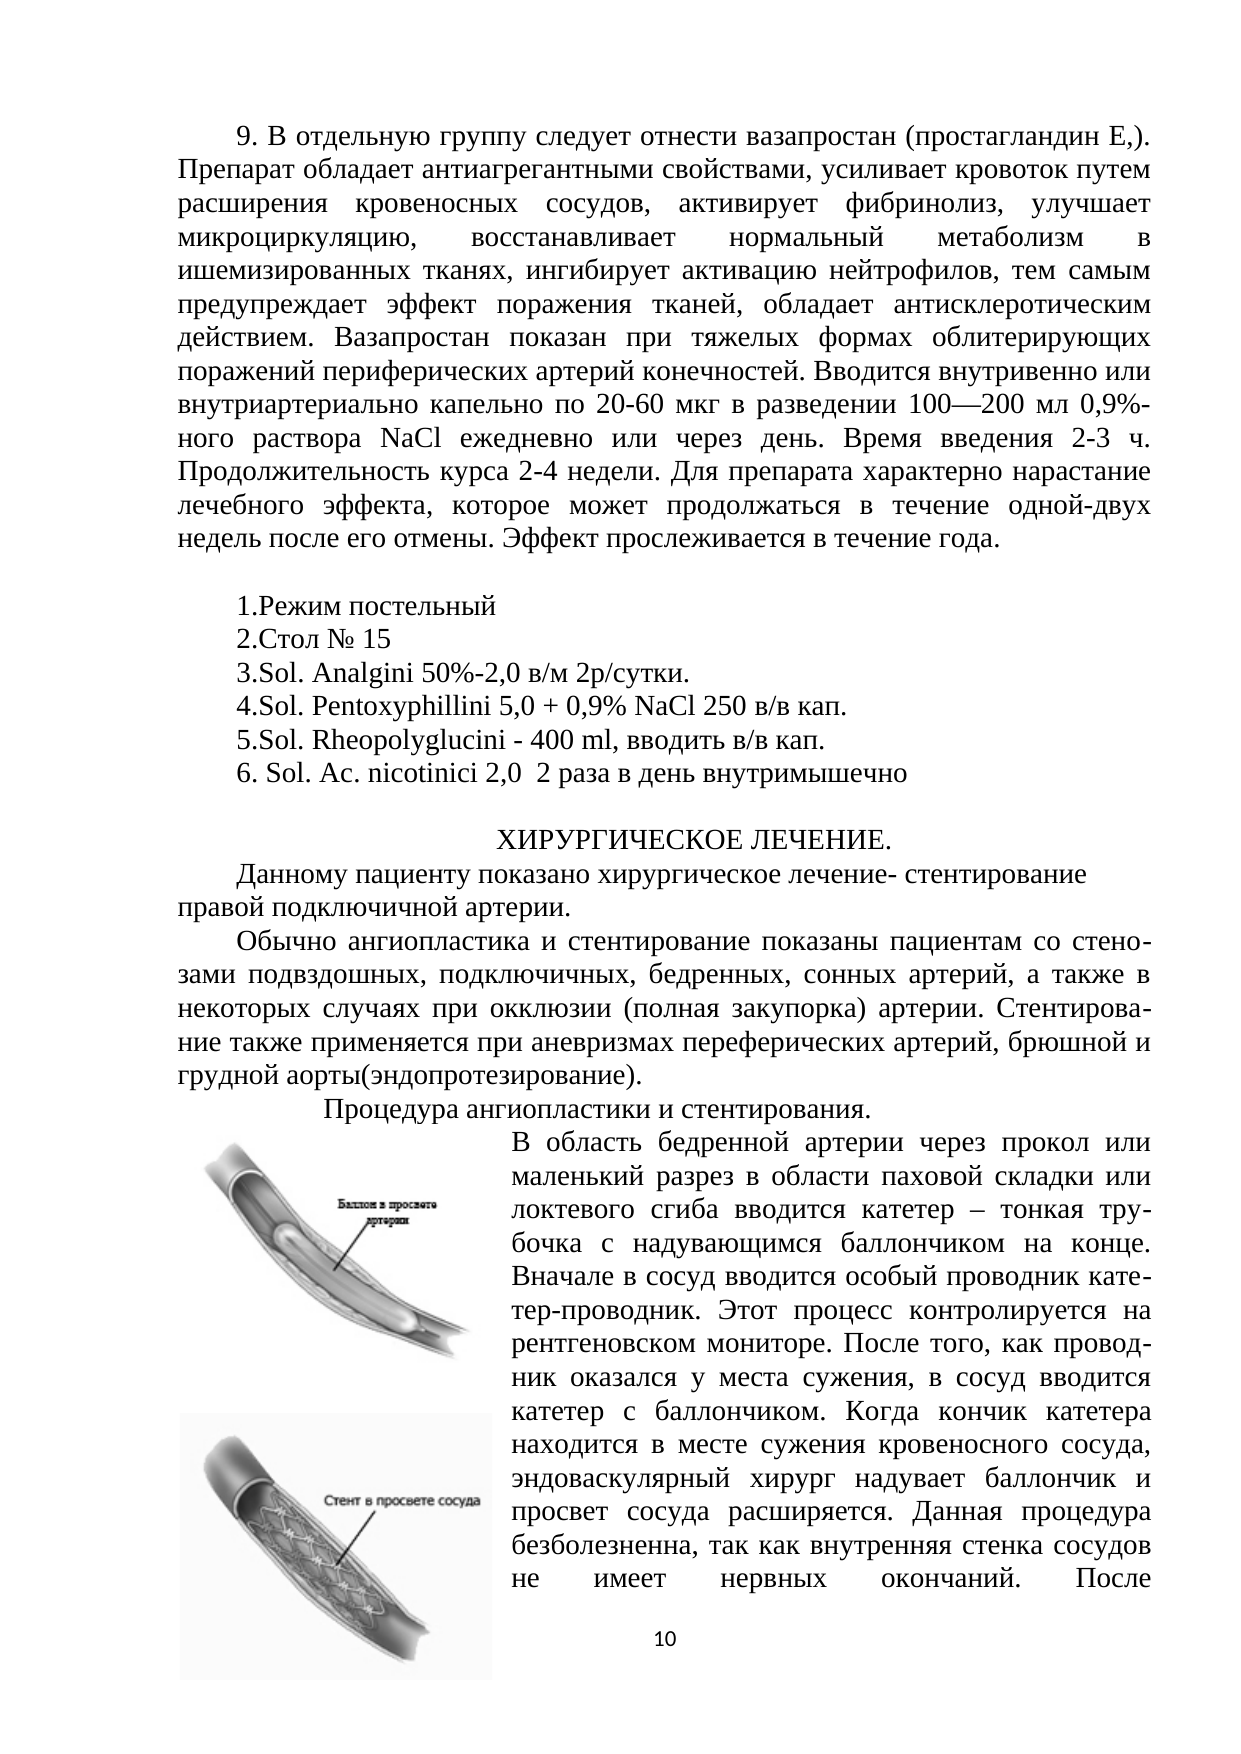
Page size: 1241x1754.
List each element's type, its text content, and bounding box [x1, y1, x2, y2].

text 5.Sol. Rheopolyglucini - 400 ml, вводить в/в кап. [177, 722, 1152, 755]
text 9. В отдельную группу следует отнести вазапростан (простагландин Е,). Препарат обладает антиагрегантными свойствами, усиливает кровоток путем расширения кровеносных сосудов, активирует фибринолиз, улучшает микроциркуляцию, восстанавливает нормальный метаболизм в ишемизированных тканях, ингибирует активацию нейтрофилов, тем самым предупреждает эффект поражения тканей, обладает антисклеротическим действием. Вазапростан показан при тяжелых формах облитерирующих поражений периферических артерий конечностей. Вводится внутривенно или внутриартериально капельно по 20-60 мкг в разведении 100—200 мл 0,9%-ного раствора NaCl ежедневно или через день. Время введения 2-3 ч. Продолжительность курса 2-4 недели. Для препарата характерно нарастание лечебного эффекта, которое может продолжаться в течение одной-двух недель после его отмены. Эффект прослеживается в течение года. [177, 118, 1152, 554]
text Обычно ангиопластика и стентирование показаны пациентам со стенозами подвздошных, подключичных, бедренных, сонных артерий, а также в некоторых случаях при окклюзии (полная закупорка) артерии. Стентирование также применяется при аневризмах переферических артерий, брюшной и грудной аорты(эндопротезирование). [177, 923, 1152, 1091]
text 3.Sol. Analgini 50%-2,0 в/м 2р/сутки. [177, 655, 1152, 688]
text 6. Sol. Ac. nicotinici 2,0 2 раза в день внутримышечно [177, 755, 1152, 789]
text 4.Sol. Pentoxyphillini 5,0 + 0,9% NaCl 250 в/в кап. [177, 688, 1152, 722]
text Данному пациенту показано хирургическое лечение- стентирование правой подключичной артерии. [177, 856, 1152, 923]
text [177, 1124, 1152, 1594]
text ХИРУРГИЧЕСКОЕ ЛЕЧЕНИЕ. [177, 822, 1152, 856]
text 2.Стол № 15 [177, 621, 1152, 655]
text Процедура ангиопластики и стентирования. [177, 1091, 1152, 1124]
text 1.Режим постельный [177, 588, 1152, 621]
